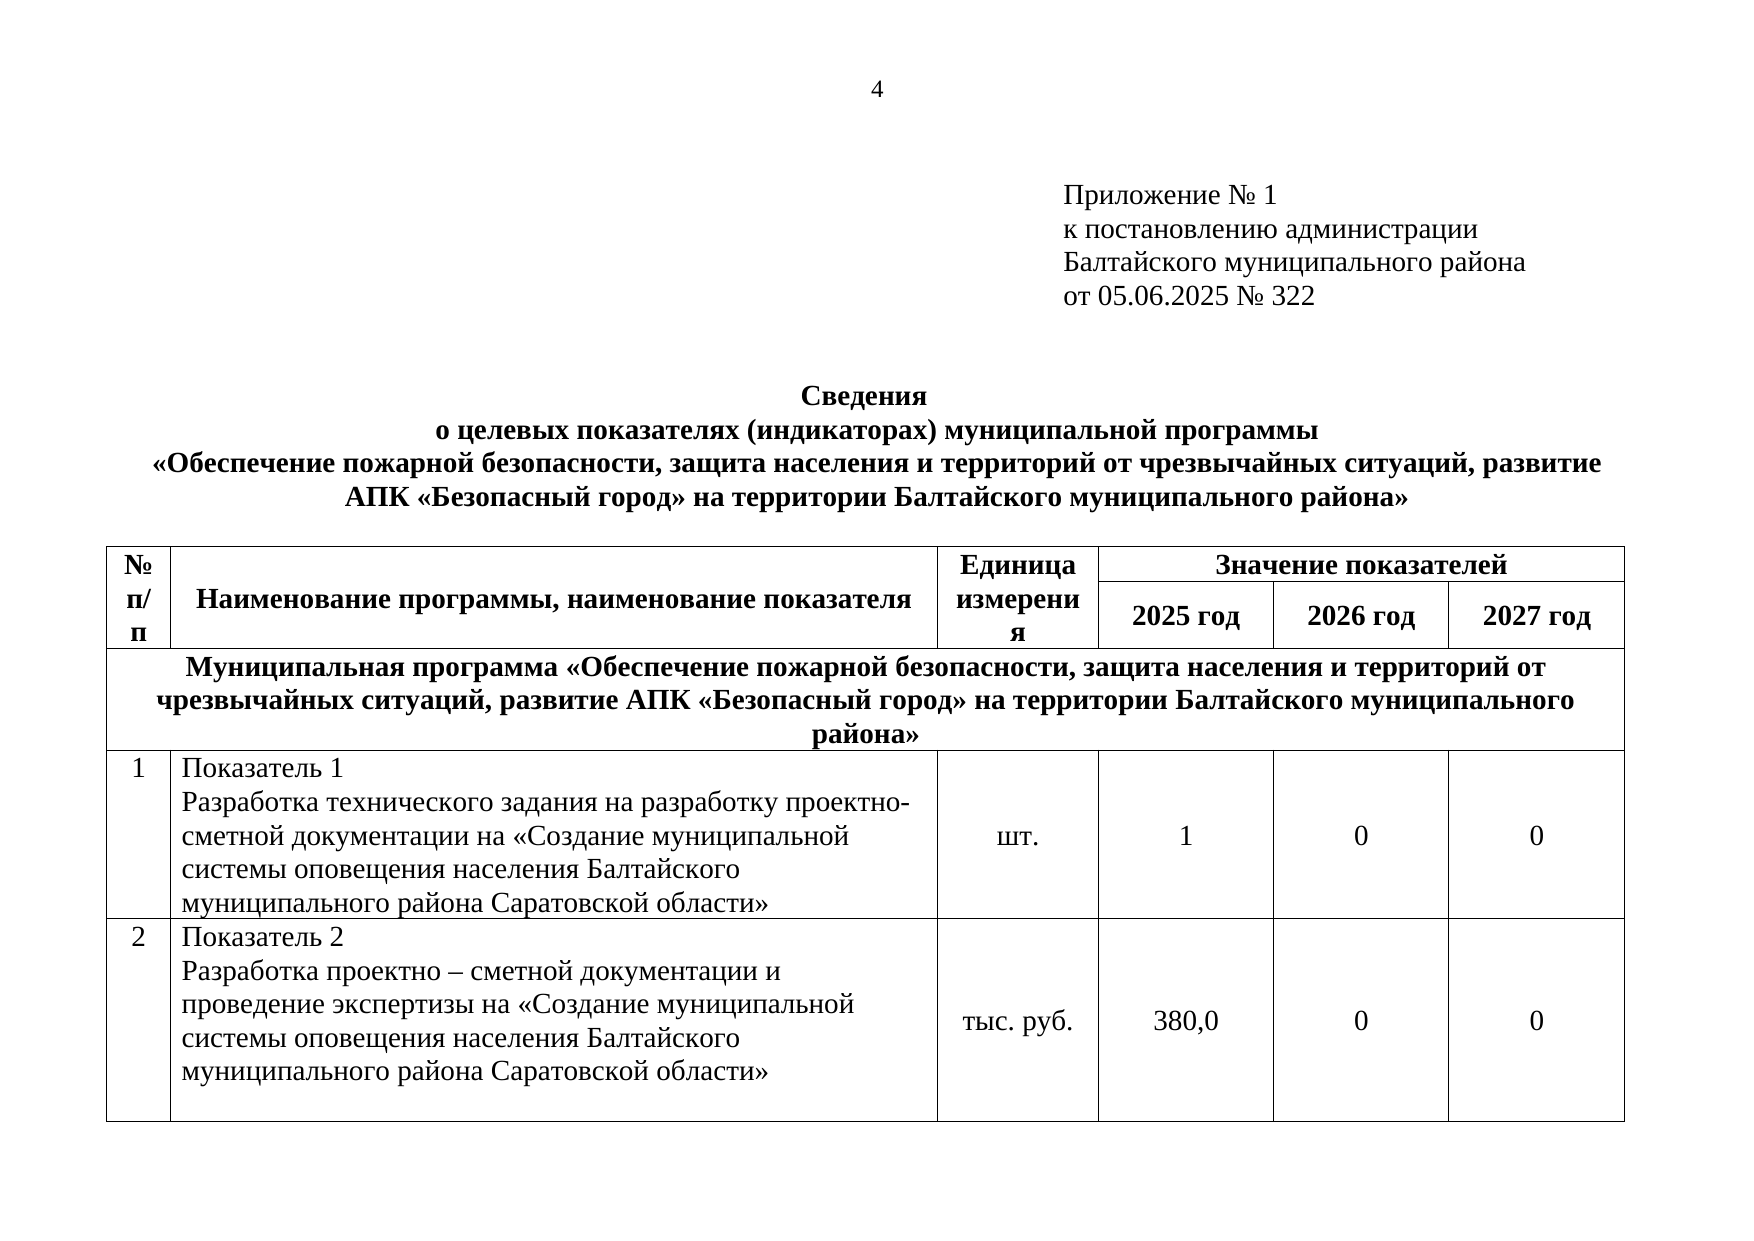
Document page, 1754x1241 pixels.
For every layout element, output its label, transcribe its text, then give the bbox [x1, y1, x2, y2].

table_cell 0 [1449, 751, 1624, 918]
table_cell 2027 год [1449, 582, 1624, 648]
table_cell Муниципальная программа «Обеспечение пожарной безопасности, защита населения и территорий от чрезвычайных ситуаций, развитие АПК «Безопасный город» на территории Балтайского муниципального района» [107, 649, 1624, 749]
table_cell Показатель 1 Разработка технического задания на разработку проектно-сметной документации на «Создание муниципальной системы оповещения населения Балтайского муниципального района Саратовской области» [171, 751, 937, 918]
text Балтайского муниципального района [1063, 244, 1636, 278]
text «Обеспечение пожарной безопасности, защита населения и территорий от чрезвычайных ситуаций, развитие АПК «Безопасный город» на территории Балтайского муниципального района» [118, 446, 1636, 513]
table_cell Показатель 2 Разработка проектно – сметной документации и проведение экспертизы на «Создание муниципальной системы оповещения населения Балтайского муниципального района Саратовской области» [171, 919, 937, 1121]
text от 05.06.2025 № 322 [1063, 278, 1636, 311]
table_header Единица измерения [938, 547, 1098, 648]
table_cell 1 [1099, 751, 1273, 918]
table_header № п/п [107, 547, 170, 648]
table_cell 380,0 [1099, 919, 1273, 1121]
table_cell 2 [107, 919, 170, 1121]
table_cell 1 [107, 751, 170, 918]
text Приложение № 1 [1063, 177, 1636, 211]
table_cell тыс. руб. [938, 919, 1098, 1121]
table_header Наименование программы, наименование показателя [171, 547, 937, 648]
table_header Значение показателей [1099, 547, 1624, 581]
table_cell шт. [938, 751, 1098, 918]
table_cell 0 [1449, 919, 1624, 1121]
table_cell 2026 год [1274, 582, 1448, 648]
text к постановлению администрации [1063, 211, 1636, 244]
text о целевых показателях (индикаторах) муниципальной программы [118, 412, 1636, 446]
text Сведения [118, 378, 1609, 412]
table_cell 2025 год [1099, 582, 1273, 648]
table_cell 0 [1274, 919, 1448, 1121]
table_cell 0 [1274, 751, 1448, 918]
